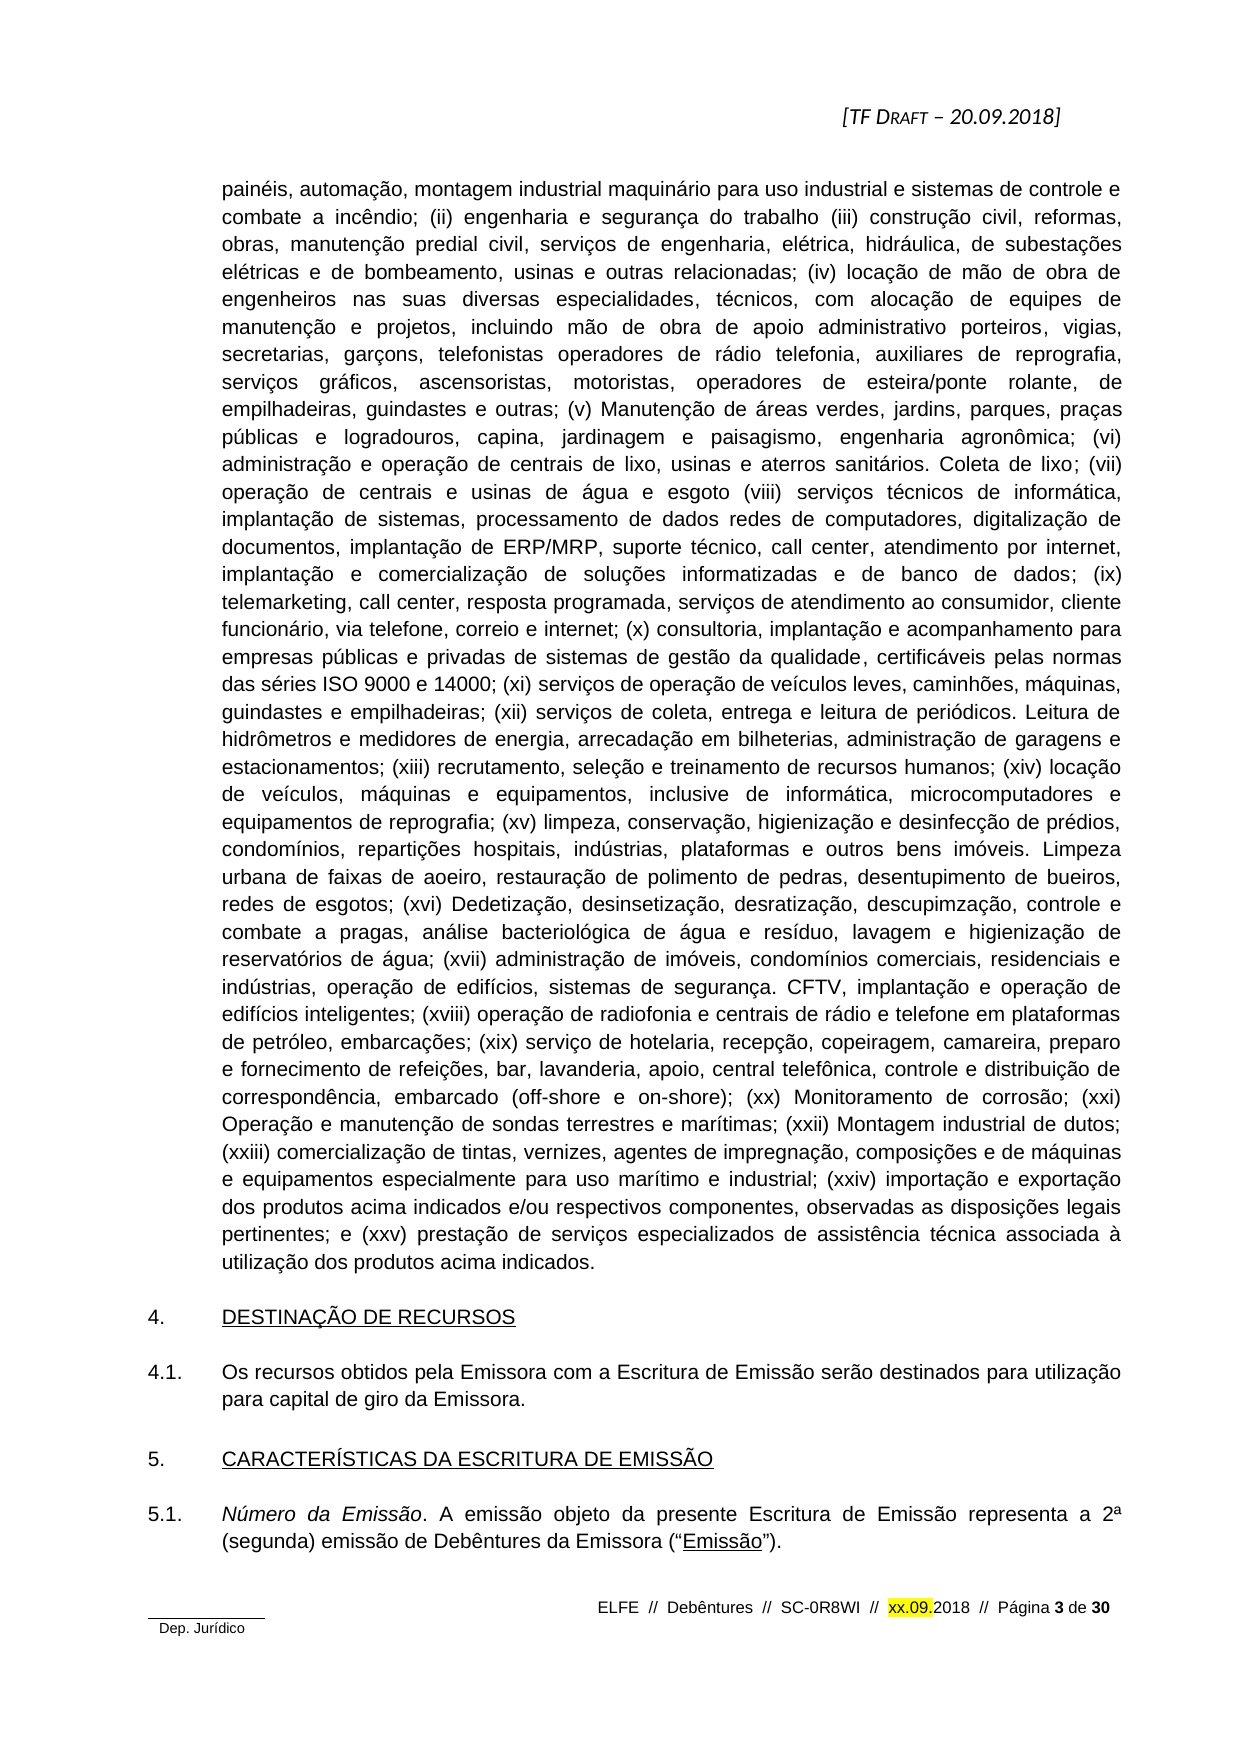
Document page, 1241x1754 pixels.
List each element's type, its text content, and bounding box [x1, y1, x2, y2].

list Os recursos obtidos pela Emissora com a Escritura de Emissão serão destinados para utilização para capital de giro da Emissora. [148, 1360, 1122, 1411]
list Número da Emissão. A emissão objeto da presente Escritura de Emissão representa a 2ª (segunda) emissão de Debêntures da Emissora (“Emissão”). [148, 1502, 1122, 1553]
list DESTINAÇÃO DE RECURSOS [148, 1305, 1122, 1329]
list CARACTERÍSTICAS DA ESCRITURA DE EMISSÃO [148, 1447, 1122, 1471]
